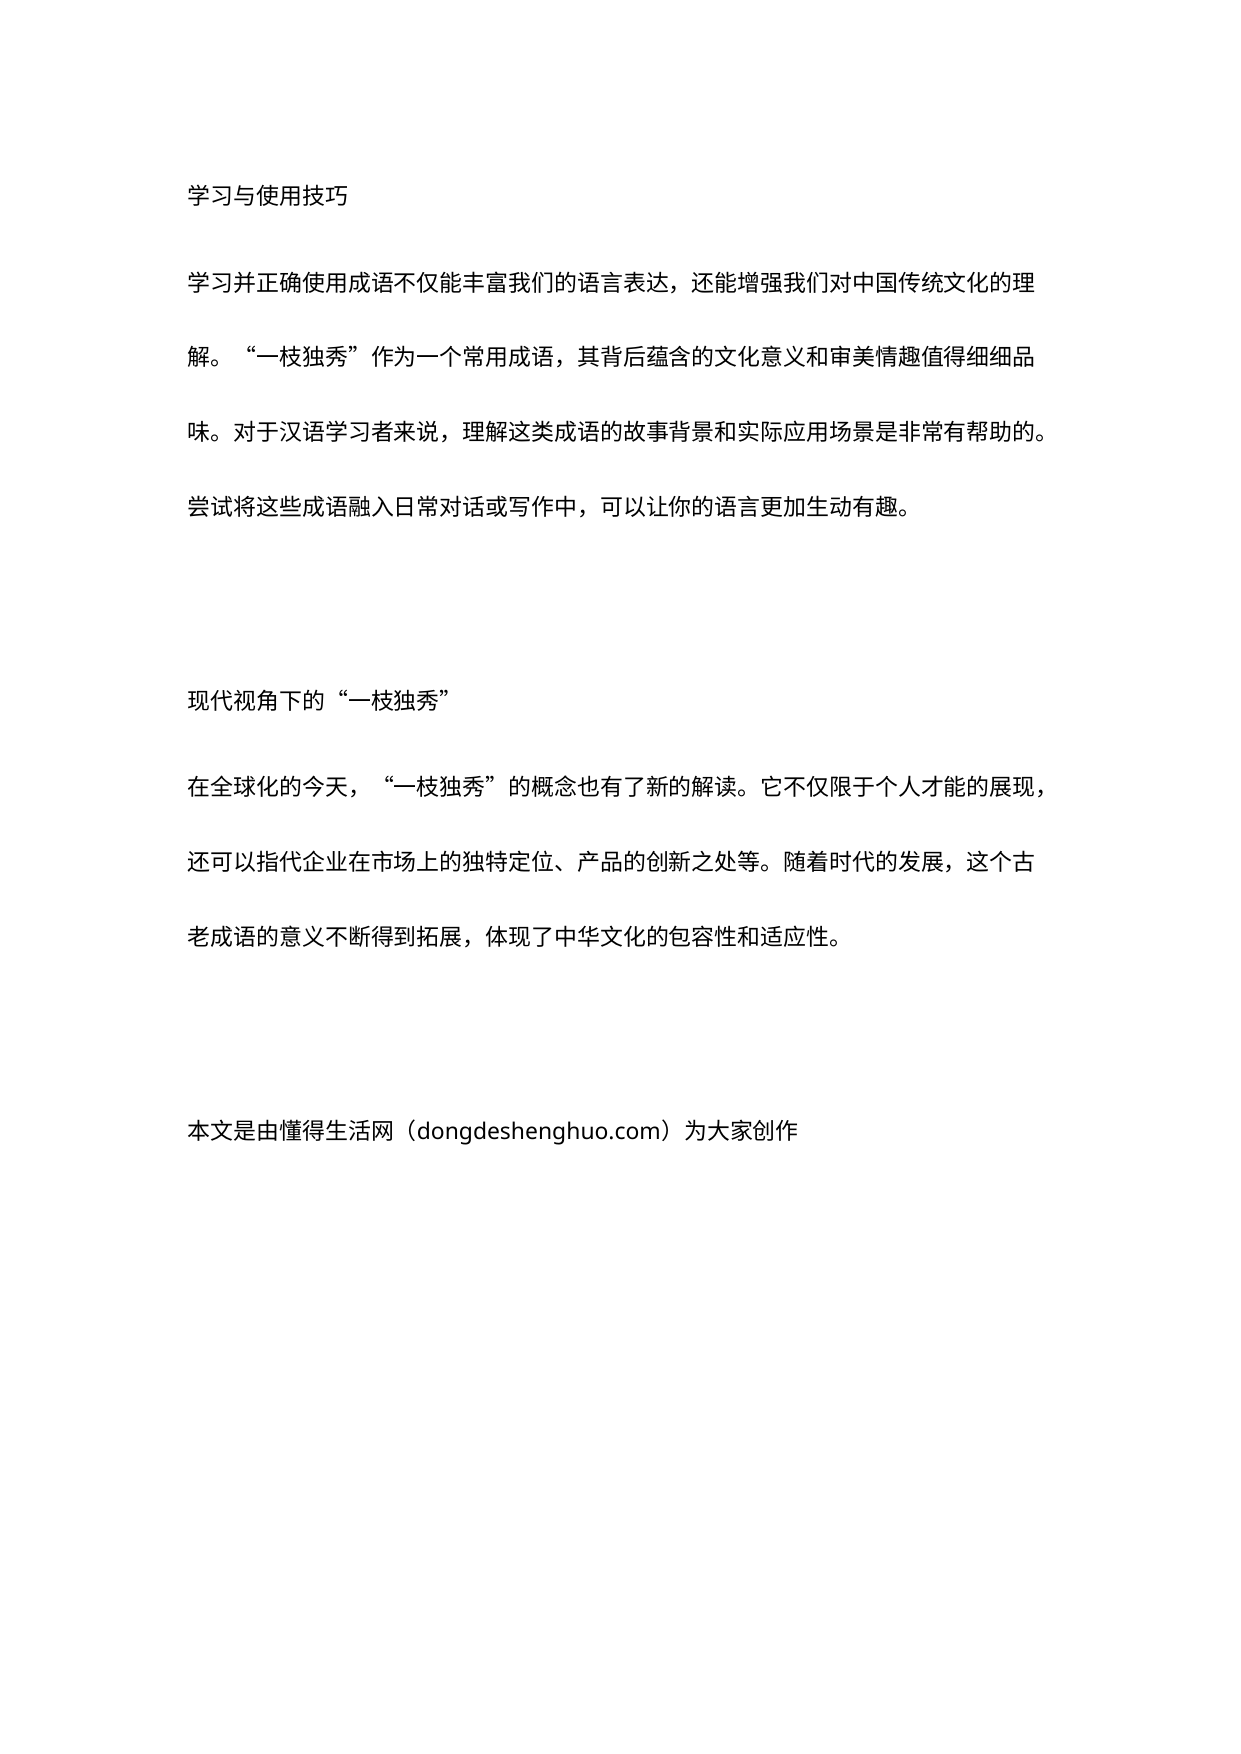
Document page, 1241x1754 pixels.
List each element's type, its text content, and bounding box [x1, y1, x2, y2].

text 现代视角下的“一枝独秀” [187, 667, 1053, 732]
text 学习与使用技巧 [187, 162, 1053, 227]
text 学习并正确使用成语不仅能丰富我们的语言表达，还能增强我们对中国传统文化的理解。“一枝独秀”作为一个常用成语，其背后蕴含的文化意义和审美情趣值得细细品味。对于汉语学习者来说，理解这类成语的故事背景和实际应用场景是非常有帮助的。尝试将这些成语融入日常对话或写作中，可以让你的语言更加生动有趣。 [187, 248, 1053, 538]
text 在全球化的今天，“一枝独秀”的概念也有了新的解读。它不仅限于个人才能的展现，还可以指代企业在市场上的独特定位、产品的创新之处等。随着时代的发展，这个古老成语的意义不断得到拓展，体现了中华文化的包容性和适应性。 [187, 753, 1053, 968]
text 本文是由懂得生活网（dongdeshenghuo.com）为大家创作 [187, 1097, 1053, 1162]
